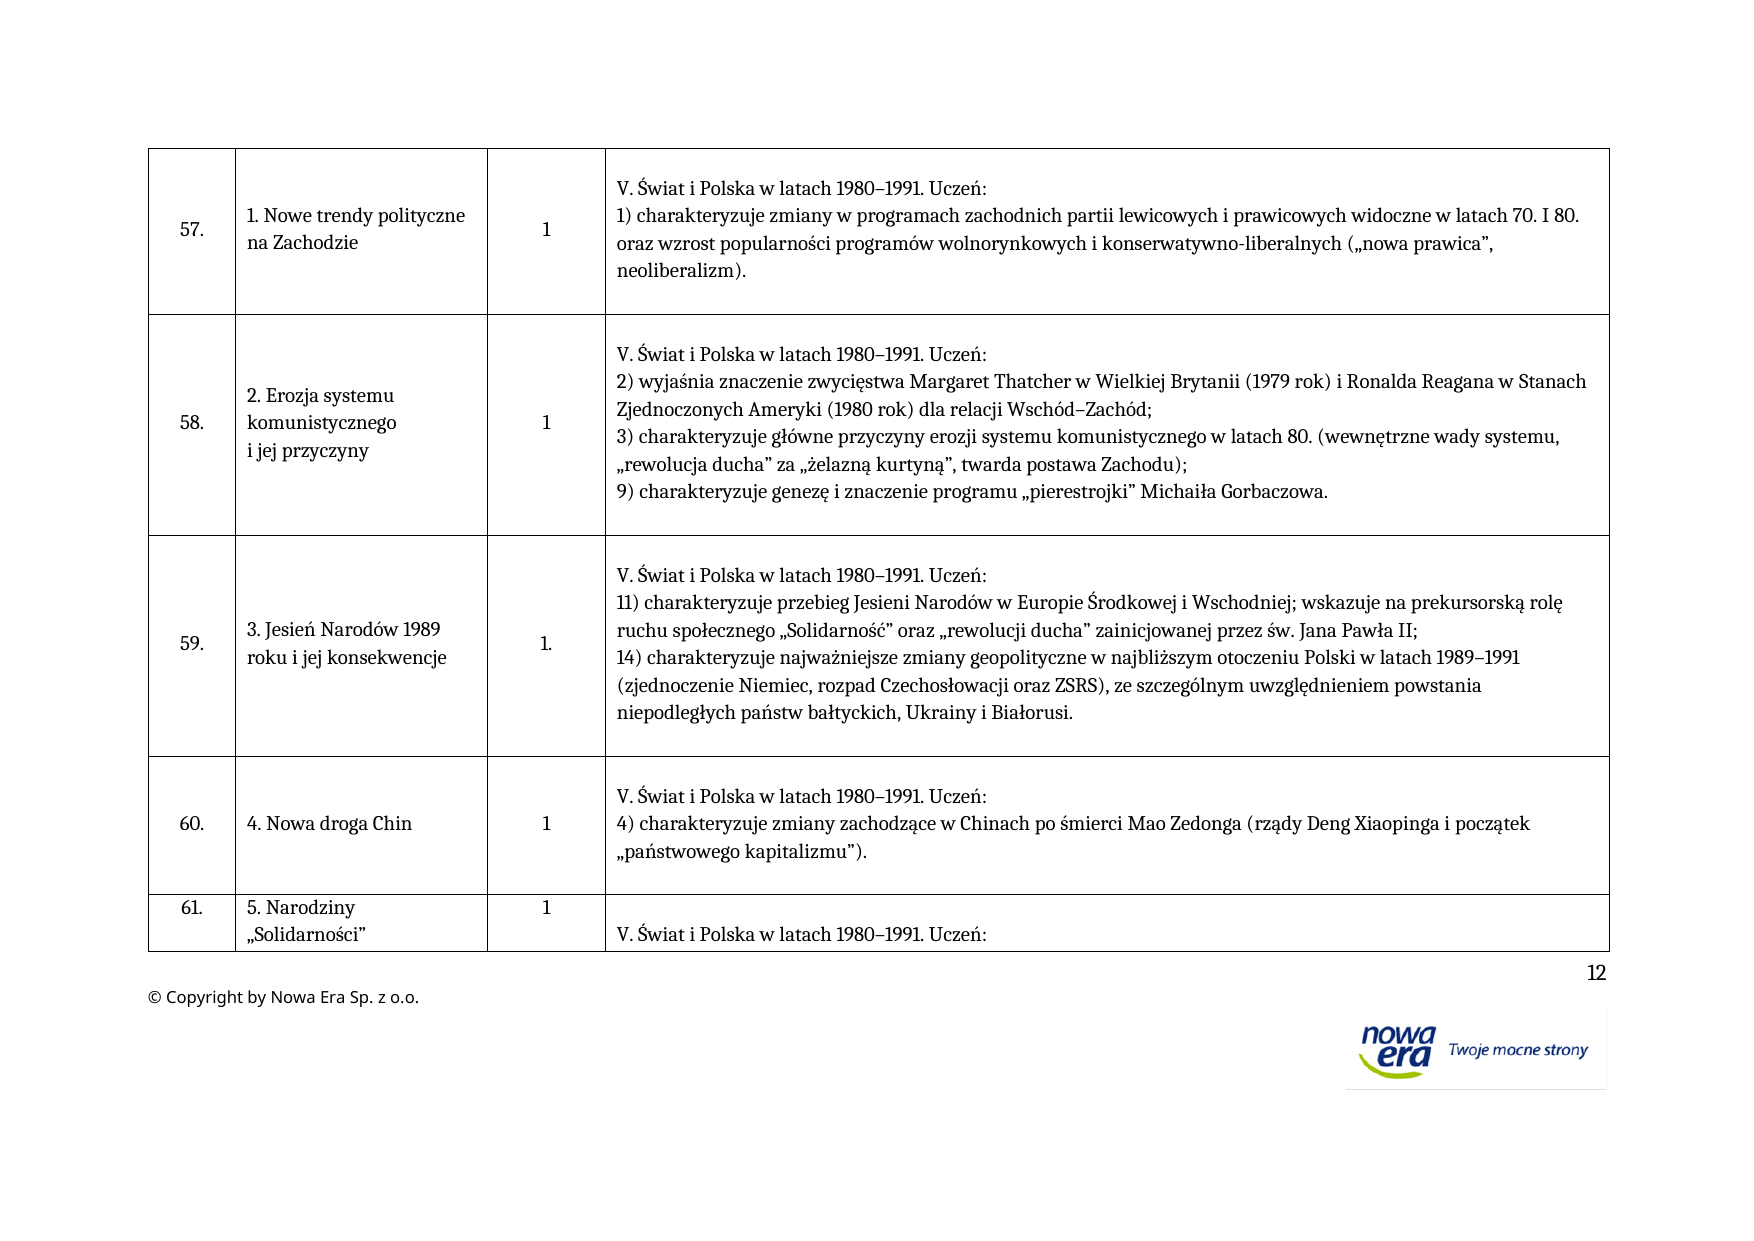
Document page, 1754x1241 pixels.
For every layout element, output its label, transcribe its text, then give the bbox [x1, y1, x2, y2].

table_cell V. Świat i Polska w latach 1980–1991. Uczeń: 11) charakteryzuje przebieg Jesieni Narodów w Europie Środkowej i Wschodniej; wskazuje na prekursorską rolę ruchu społecznego „Solidarność” oraz „rewolucji ducha” zainicjowanej przez św. Jana Pawła II; 14) charakteryzuje najważniejsze zmiany geopolityczne w najbliższym otoczeniu Polski w latach 1989–1991 (zjednoczenie Niemiec, rozpad Czechosłowacji oraz ZSRS), ze szczególnym uwzględnieniem powstania niepodległych państw bałtyckich, Ukrainy i Białorusi. [606, 536, 1609, 756]
table_cell 4. Nowa droga Chin [236, 757, 487, 894]
table_cell 5. Narodziny „Solidarności” [236, 895, 487, 951]
table_cell 59. [149, 536, 235, 756]
table_cell 1. Nowe trendy polityczne na Zachodzie [236, 149, 487, 314]
table_cell V. Świat i Polska w latach 1980–1991. Uczeń: 1) charakteryzuje zmiany w programach zachodnich partii lewicowych i prawicowych widoczne w latach 70. I 80. oraz wzrost popularności programów wolnorynkowych i konserwatywno-liberalnych („nowa prawica”, neoliberalizm). [606, 149, 1609, 314]
table_cell 1 [488, 757, 605, 894]
table_cell 2. Erozja systemu komunistycznego i jej przyczyny [236, 315, 487, 535]
table_cell 1 [488, 149, 605, 314]
table_cell 1 [488, 895, 605, 951]
table_cell 60. [149, 757, 235, 894]
table_cell 57. [149, 149, 235, 314]
table_cell V. Świat i Polska w latach 1980–1991. Uczeń: 4) charakteryzuje zmiany zachodzące w Chinach po śmierci Mao Zedonga (rządy Deng Xiaopinga i początek „państwowego kapitalizmu”). [606, 757, 1609, 894]
table_cell 1. [488, 536, 605, 756]
table_cell 3. Jesień Narodów 1989 roku i jej konsekwencje [236, 536, 487, 756]
table_cell 61. [149, 895, 235, 951]
table_cell 1 [488, 315, 605, 535]
picture [1345, 1008, 1607, 1090]
table_cell 58. [149, 315, 235, 535]
table_cell V. Świat i Polska w latach 1980–1991. Uczeń: 2) wyjaśnia znaczenie zwycięstwa Margaret Thatcher w Wielkiej Brytanii (1979 rok) i Ronalda Reagana w Stanach Zjednoczonych Ameryki (1980 rok) dla relacji Wschód–Zachód; 3) charakteryzuje główne przyczyny erozji systemu komunistycznego w latach 80. (wewnętrzne wady systemu, „rewolucja ducha” za „żelazną kurtyną”, twarda postawa Zachodu); 9) charakteryzuje genezę i znaczenie programu „pierestrojki” Michaiła Gorbaczowa. [606, 315, 1609, 535]
